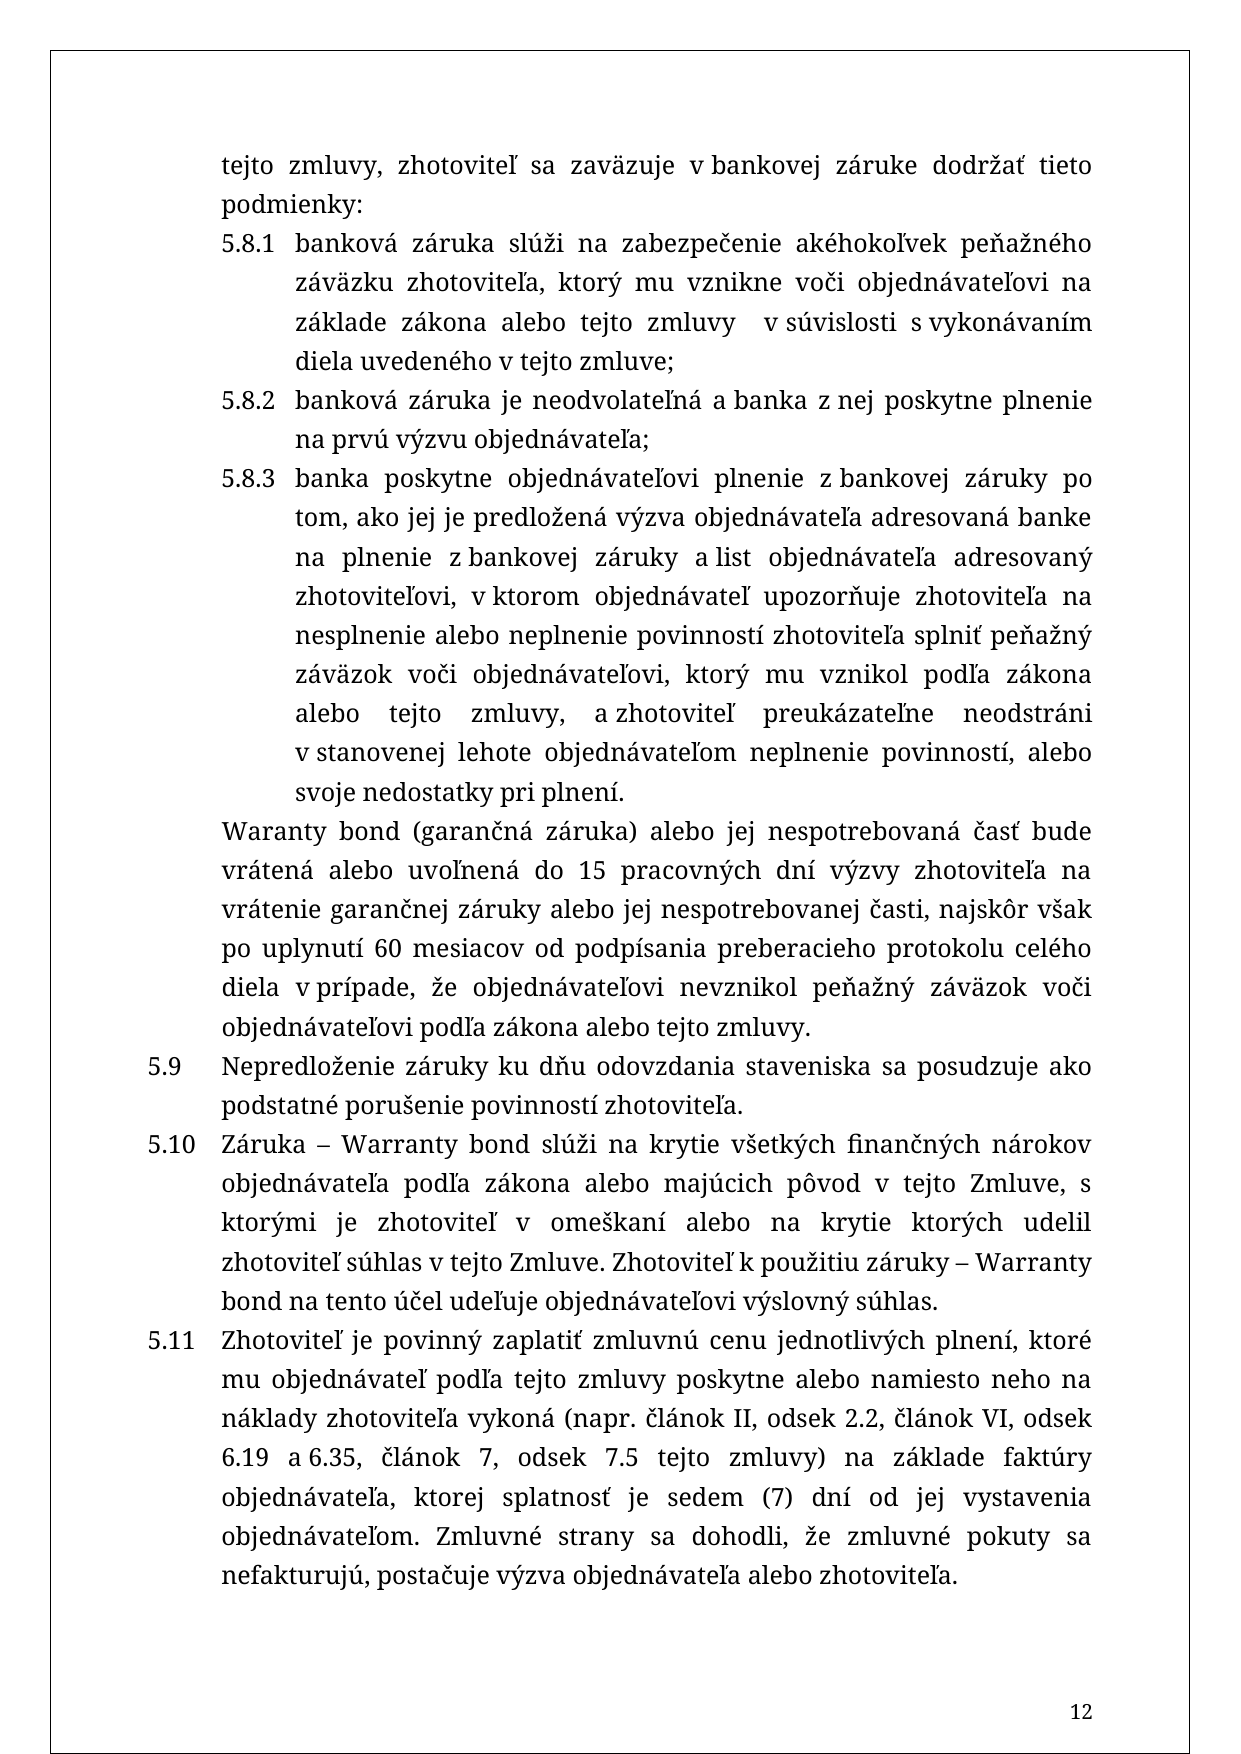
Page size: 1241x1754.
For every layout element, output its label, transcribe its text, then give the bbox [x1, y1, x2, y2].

text 5.11 Zhotoviteľ je povinný zaplatiť zmluvnú cenu jednotlivých plnení, ktoré mu objednávateľ podľa tejto zmluvy poskytne alebo namiesto neho na náklady zhotoviteľa vykoná (napr. článok II, odsek 2.2, článok VI, odsek 6.19 a 6.35, článok 7, odsek 7.5 tejto zmluvy) na základe faktúry objednávateľa, ktorej splatnosť je sedem (7) dní od jej vystavenia objednávateľom. Zmluvné strany sa dohodli, že zmluvné pokuty sa nefakturujú, postačuje výzva objednávateľa alebo zhotoviteľa. [147, 1322, 1093, 1592]
text Waranty bond (garančná záruka) alebo jej nespotrebovaná časť bude vrátená alebo uvoľnená do 15 pracovných dní výzvy zhotoviteľa na vrátenie garančnej záruky alebo jej nespotrebovanej časti, najskôr však po uplynutí 60 mesiacov od podpísania preberacieho protokolu celého diela v prípade, že objednávateľovi nevznikol peňažný záväzok voči objednávateľovi podľa zákona alebo tejto zmluvy. [221, 813, 1093, 1043]
text 5.8.3 banka poskytne objednávateľovi plnenie z bankovej záruky po tom, ako jej je predložená výzva objednávateľa adresovaná banke na plnenie z bankovej záruky a list objednávateľa adresovaný zhotoviteľovi, v ktorom objednávateľ upozorňuje zhotoviteľa na nesplnenie alebo neplnenie povinností zhotoviteľa splniť peňažný záväzok voči objednávateľovi, ktorý mu vznikol podľa zákona alebo tejto zmluvy, a zhotoviteľ preukázateľne neodstráni v stanovenej lehote objednávateľom neplnenie povinností, alebo svoje nedostatky pri plnení. [221, 461, 1093, 808]
text 5.8.2 banková záruka je neodvolateľná a banka z nej poskytne plnenie na prvú výzvu objednávateľa; [221, 382, 1093, 456]
text 5.10 Záruka – Warranty bond slúži na krytie všetkých finančných nárokov objednávateľa podľa zákona alebo majúcich pôvod v tejto Zmluve, s ktorými je zhotoviteľ v omeškaní alebo na krytie ktorých udelil zhotoviteľ súhlas v tejto Zmluve. Zhotoviteľ k použitiu záruky – Warranty bond na tento účel udeľuje objednávateľovi výslovný súhlas. [147, 1127, 1093, 1317]
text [147, 147, 1093, 221]
text 5.9 Nepredloženie záruky ku dňu odovzdania staveniska sa posudzuje ako podstatné porušenie povinností zhotoviteľa. [147, 1048, 1093, 1122]
text 5.8.1 banková záruka slúži na zabezpečenie akéhokoľvek peňažného záväzku zhotoviteľa, ktorý mu vznikne voči objednávateľovi na základe zákona alebo tejto zmluvy v súvislosti s vykonávaním diela uvedeného v tejto zmluve; [221, 226, 1093, 377]
